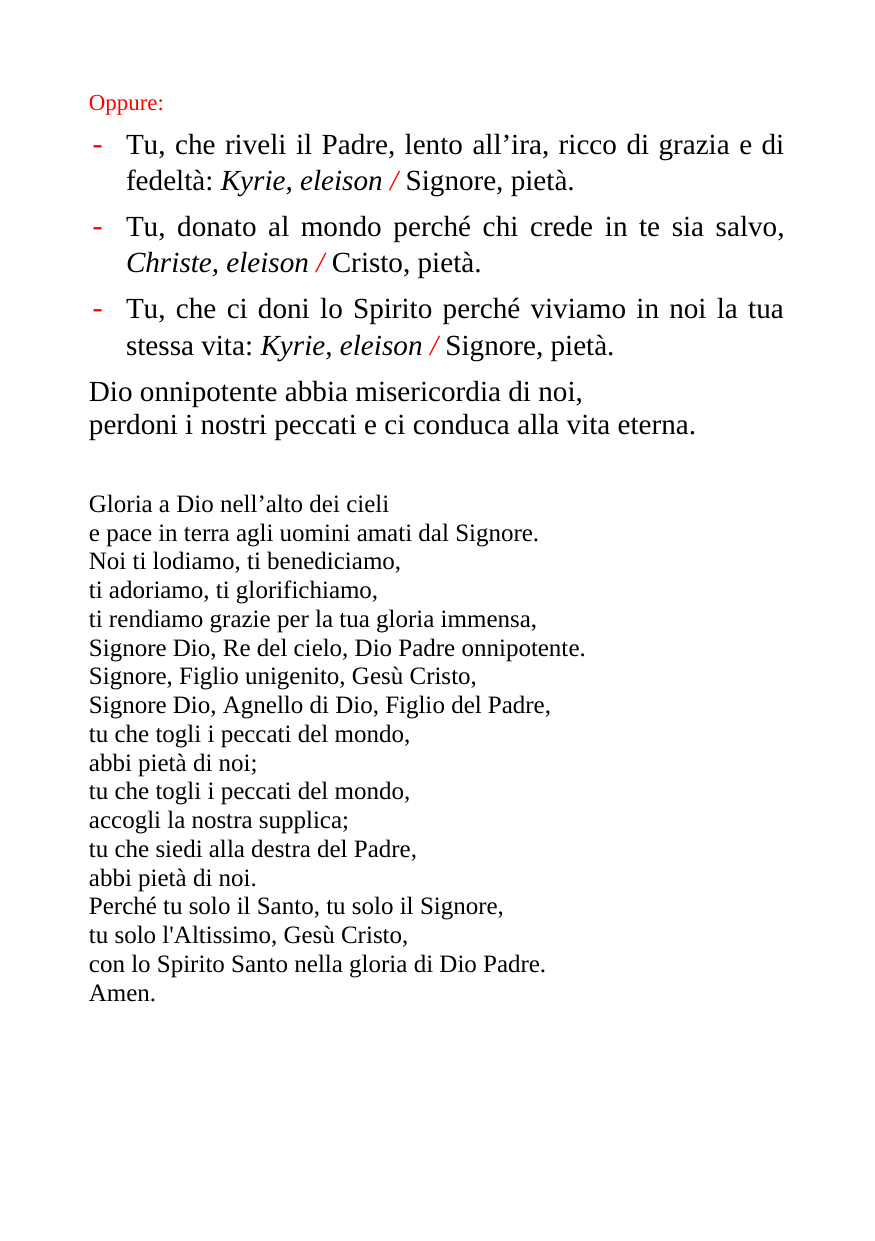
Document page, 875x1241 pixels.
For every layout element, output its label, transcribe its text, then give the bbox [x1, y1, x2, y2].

text abbi pietà di noi; [89, 748, 785, 776]
text ti rendiamo grazie per la tua gloria immensa, [89, 604, 785, 633]
text Amen. [89, 978, 785, 1006]
text Perché tu solo il Santo, tu solo il Signore, [89, 891, 785, 920]
text tu solo l'Altissimo, Gesù Cristo, [89, 920, 785, 949]
text abbi pietà di noi. [89, 863, 785, 891]
text Signore Dio, Re del cielo, Dio Padre onnipotente. [89, 633, 785, 661]
text ti adoriamo, ti glorifichiamo, [89, 575, 785, 604]
text tu che togli i peccati del mondo, [89, 719, 785, 748]
text Noi ti lodiamo, ti benediciamo, [89, 546, 785, 575]
list Tu, donato al mondo perché chi crede in te sia salvo, Christe, eleison / Cristo, pietà. [89, 209, 785, 279]
text accogli la nostra supplica; [89, 805, 785, 834]
text Signore, Figlio unigenito, Gesù Cristo, [89, 661, 785, 690]
text Dio onnipotente abbia misericordia di noi, [89, 374, 785, 407]
text Oppure: [89, 89, 785, 115]
text Gloria a Dio nell’alto dei cieli [89, 489, 785, 518]
text con lo Spirito Santo nella gloria di Dio Padre. [89, 949, 785, 978]
text tu che togli i peccati del mondo, [89, 776, 785, 805]
list Tu, che ci doni lo Spirito perché viviamo in noi la tua stessa vita: Kyrie, eleison / Signore, pietà. [89, 292, 785, 361]
text e pace in terra agli uomini amati dal Signore. [89, 518, 785, 546]
list Tu, che riveli il Padre, lento all’ira, ricco di grazia e di fedeltà: Kyrie, eleison / Signore, pietà. [89, 127, 785, 197]
text Signore Dio, Agnello di Dio, Figlio del Padre, [89, 690, 785, 719]
text perdoni i nostri peccati e ci conduca alla vita eterna. [89, 407, 785, 441]
text tu che siedi alla destra del Padre, [89, 834, 785, 863]
